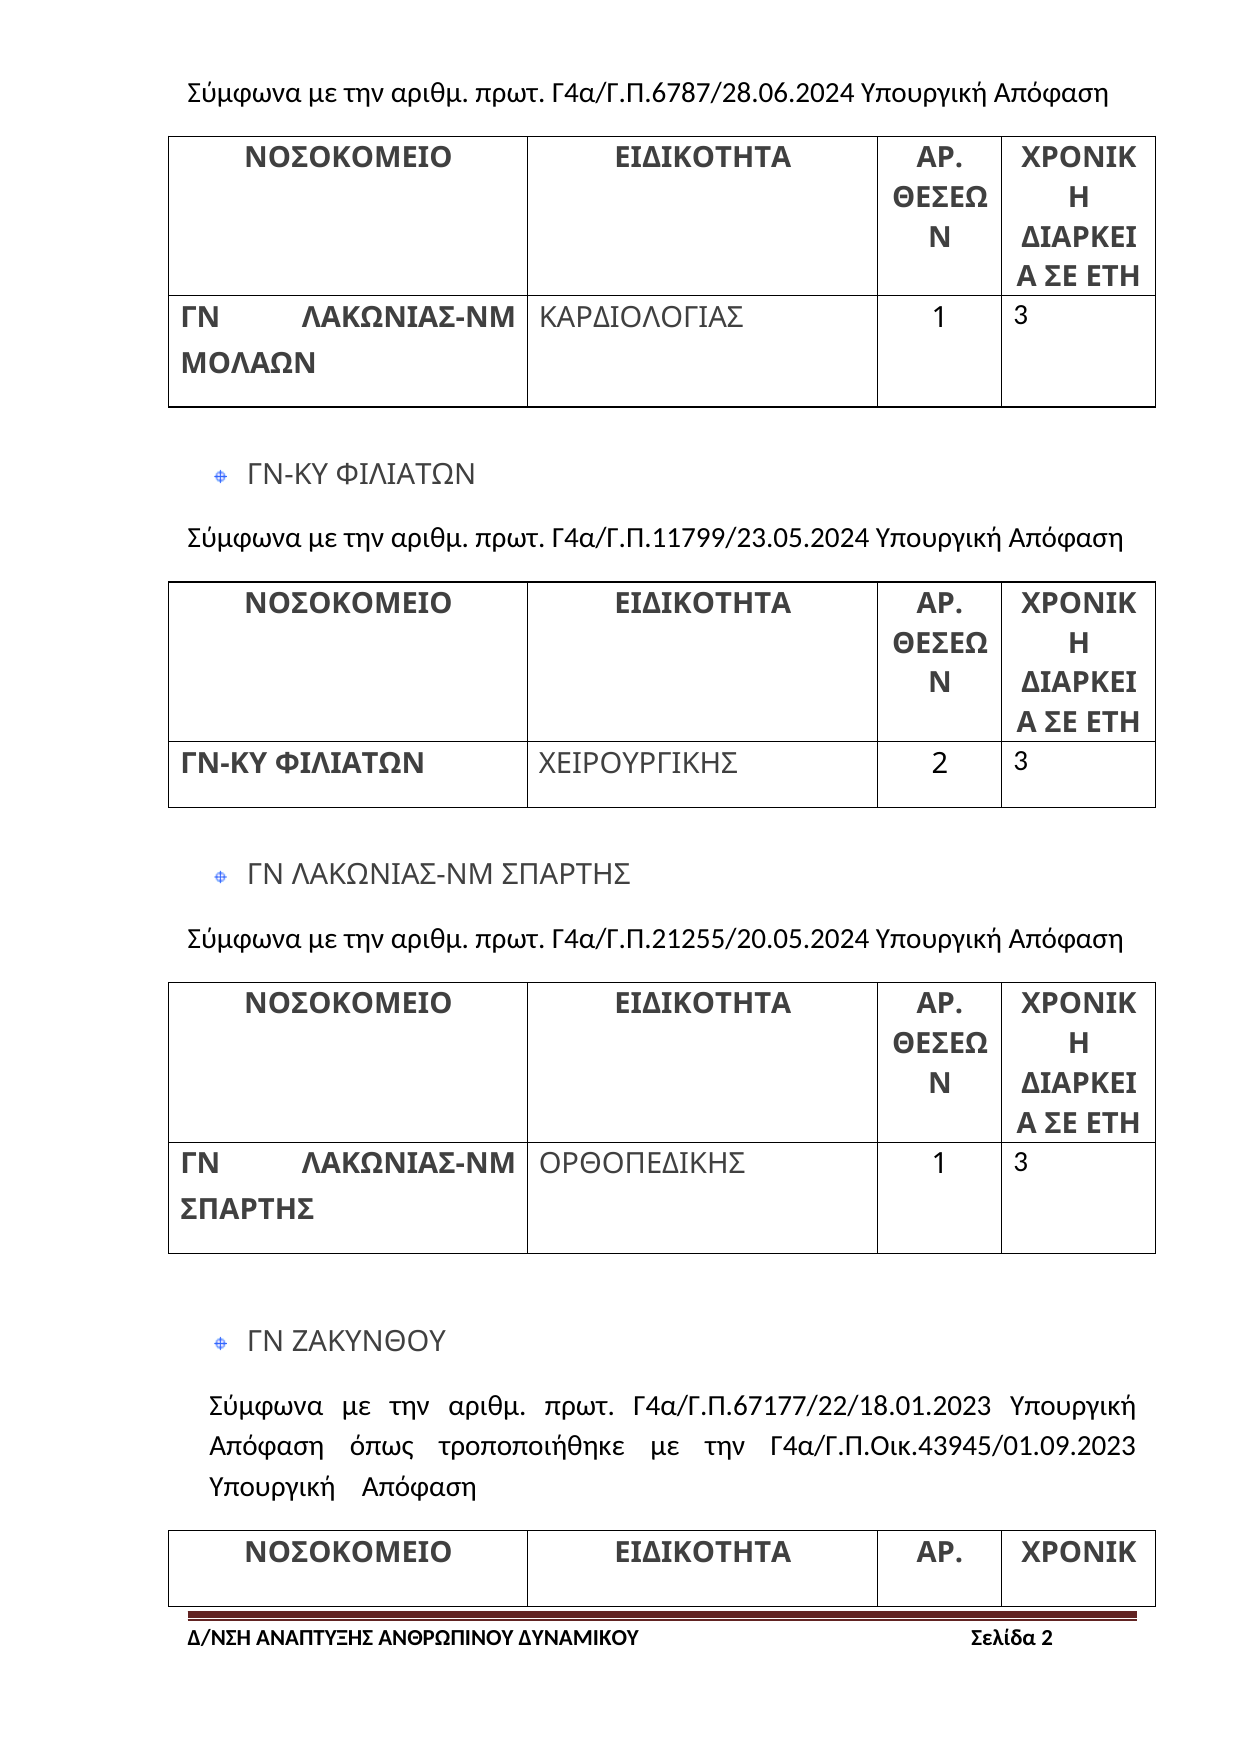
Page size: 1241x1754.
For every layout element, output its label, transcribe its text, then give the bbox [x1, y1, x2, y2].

table_cell 2 [878, 742, 1001, 807]
table_header ΝΟΣΟΚΟΜΕΙΟ [169, 137, 527, 295]
table_header ΝΟΣΟΚΟΜΕΙΟ [169, 583, 527, 741]
text Σύμφωνα με την αριθμ. πρωτ. Γ4α/Γ.Π.6787/28.06.2024 Υπουργική Απόφαση [187, 74, 1137, 109]
table_cell ΓΝ-ΚΥ ΦΙΛΙΑΤΩΝ [169, 742, 527, 807]
list ΓΝ ΛΑΚΩΝΙΑΣ-ΝΜ ΣΠΑΡΤΗΣ [209, 853, 1137, 893]
table_cell 3 [1002, 1143, 1155, 1253]
table_cell ΓΝ ΛΑΚΩΝΙΑΣ-ΝΜ ΣΠΑΡΤΗΣ [169, 1143, 527, 1253]
table_cell ΟΡΘΟΠΕΔΙΚΗΣ [528, 1143, 877, 1253]
table_header ΑΡ. ΘΕΣΕΩΝ [878, 137, 1001, 295]
table_cell ΓΝ ΛΑΚΩΝΙΑΣ-ΝΜ ΜΟΛΑΩΝ [169, 296, 527, 406]
table_header ΑΡ. ΘΕΣΕΩΝ [878, 1531, 1001, 1606]
table_header ΕΙΔΙΚΟΤΗΤΑ [528, 1531, 877, 1606]
table_cell 1 [878, 296, 1001, 406]
text Σύμφωνα με την αριθμ. πρωτ. Γ4α/Γ.Π.67177/22/18.01.2023 Υπουργική Απόφαση όπως τροποποιήθηκε με την Γ4α/Γ.Π.Οικ.43945/01.09.2023 Υπουργική Απόφαση [209, 1387, 1137, 1504]
table_header ΧΡΟΝΙΚΗ ΔΙΑΡΚΕΙΑ ΣΕ ΕΤΗ [1002, 583, 1155, 741]
text Σύμφωνα με την αριθμ. πρωτ. Γ4α/Γ.Π.11799/23.05.2024 Υπουργική Απόφαση [187, 519, 1137, 555]
table_header ΕΙΔΙΚΟΤΗΤΑ [528, 583, 877, 741]
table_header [1002, 1531, 1155, 1606]
list ΓΝ-ΚΥ ΦΙΛΙΑΤΩΝ [209, 453, 1137, 493]
text Σύμφωνα με την αριθμ. πρωτ. Γ4α/Γ.Π.21255/20.05.2024 Υπουργική Απόφαση [187, 920, 1137, 956]
picture [210, 868, 227, 885]
picture [210, 467, 227, 485]
table_cell ΧΕΙΡΟΥΡΓΙΚΗΣ [528, 742, 877, 807]
picture [210, 1334, 227, 1352]
table_cell ΚΑΡΔΙΟΛΟΓΙΑΣ [528, 296, 877, 406]
list ΓΝ ΖΑΚΥΝΘΟΥ [209, 1320, 1137, 1360]
table_header ΧΡΟΝΙΚΗ ΔΙΑΡΚΕΙΑ ΣΕ ΕΤΗ [1002, 137, 1155, 295]
table_cell 1 [878, 1143, 1001, 1253]
table_header ΑΡ. ΘΕΣΕΩΝ [878, 983, 1001, 1142]
table_header ΝΟΣΟΚΟΜΕΙΟ [169, 1531, 527, 1606]
table_header ΧΡΟΝΙΚΗ ΔΙΑΡΚΕΙΑ ΣΕ ΕΤΗ [1002, 983, 1155, 1142]
table_header ΑΡ. ΘΕΣΕΩΝ [878, 583, 1001, 741]
table_header ΕΙΔΙΚΟΤΗΤΑ [528, 137, 877, 295]
table_cell 3 [1002, 742, 1155, 807]
table_header ΝΟΣΟΚΟΜΕΙΟ [169, 983, 527, 1142]
table_header ΕΙΔΙΚΟΤΗΤΑ [528, 983, 877, 1142]
table_cell 3 [1002, 296, 1155, 406]
